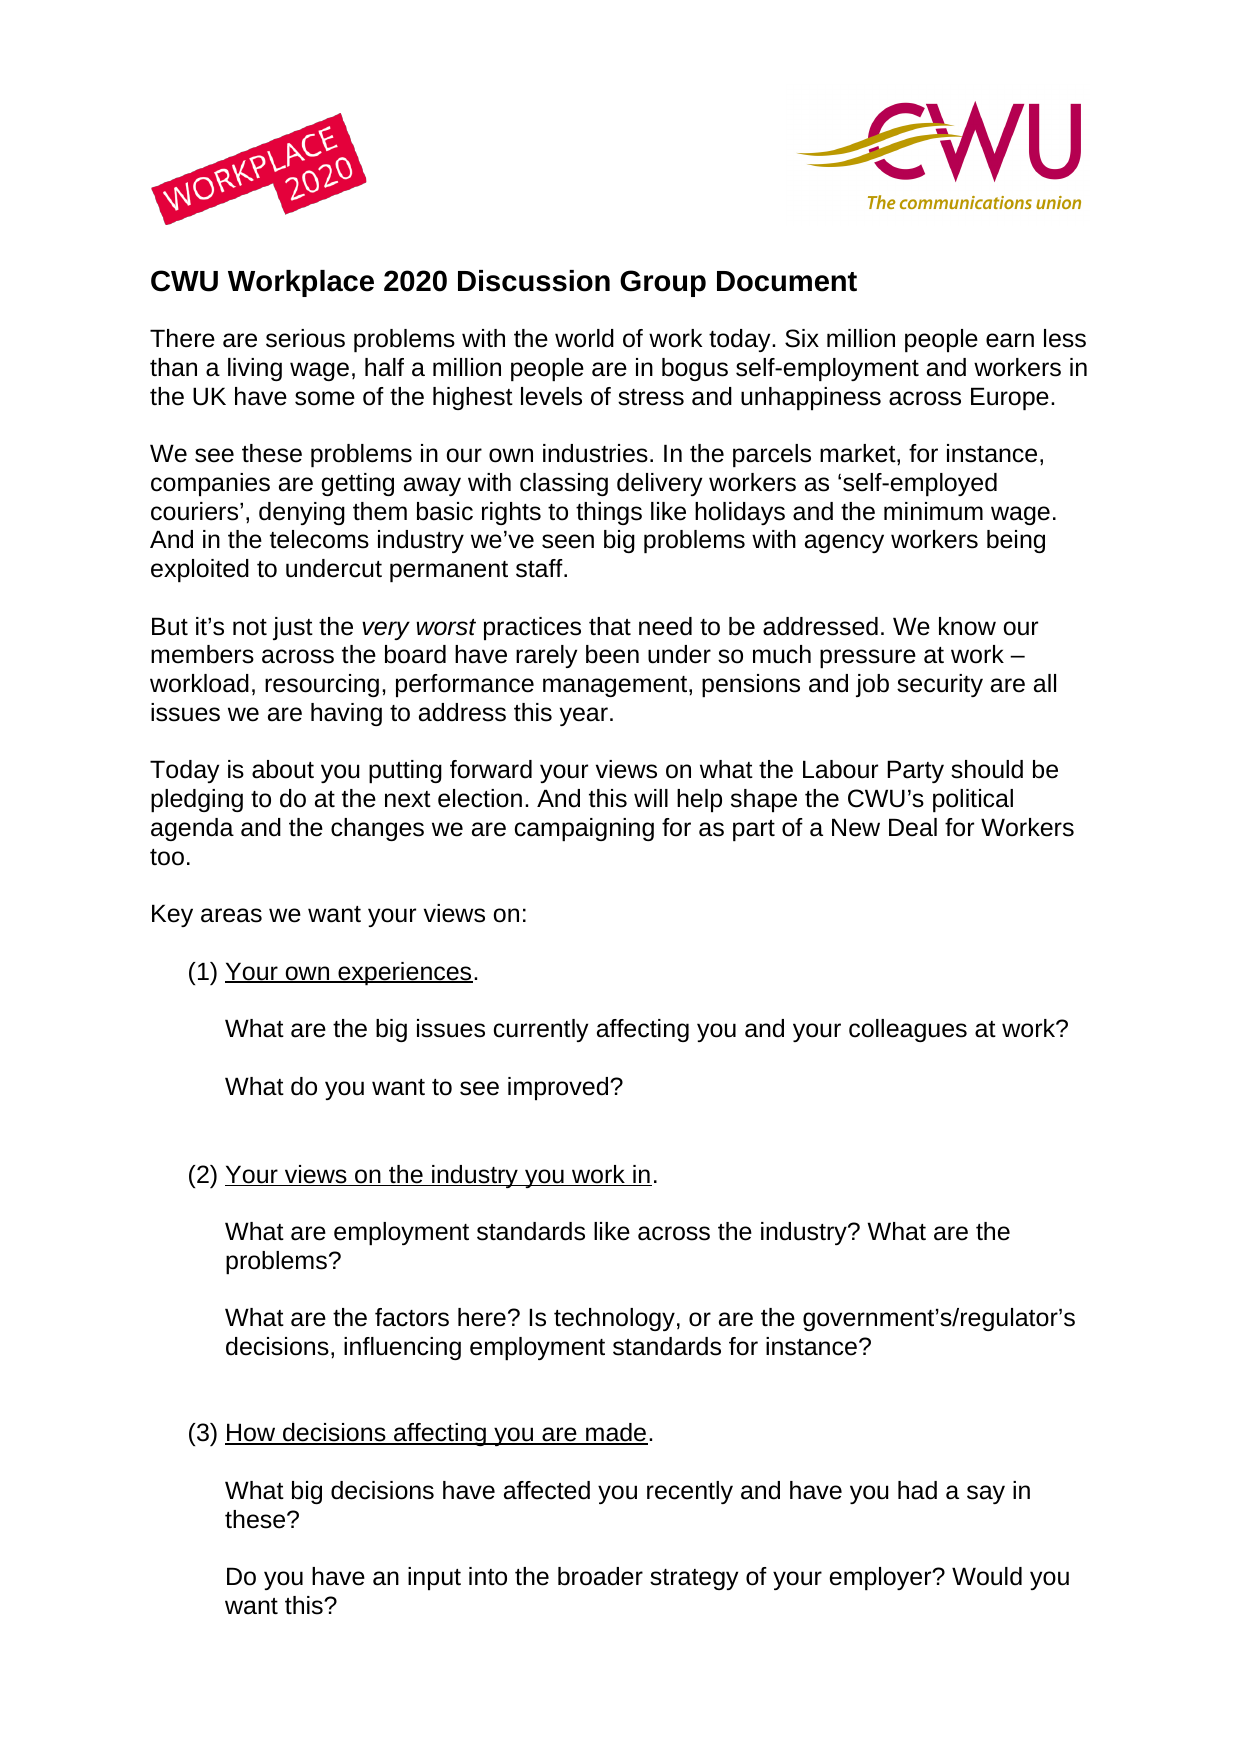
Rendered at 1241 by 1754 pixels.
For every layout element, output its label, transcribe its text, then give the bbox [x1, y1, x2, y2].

list What are the big issues currently affecting you and your colleagues at work? [225, 1014, 1090, 1043]
text CWU Workplace 2020 Discussion Group Document [150, 264, 1090, 298]
list Do you have an input into the broader strategy of your employer? Would you want this? [225, 1562, 1090, 1619]
text What are employment standards like across the industry? What are the problems? [225, 1217, 1090, 1274]
text We see these problems in our own industries. In the parcels market, for instance, companies are getting away with classing delivery workers as ‘self-employed couriers’, denying them basic rights to things like holidays and the minimum wage. And in the telecoms industry we’ve seen big problems with agency workers being exploited to undercut permanent staff. [150, 439, 1090, 583]
list How decisions affecting you are made. [187, 1418, 1090, 1447]
list What big decisions have affected you recently and have you had a say in these? [225, 1476, 1090, 1533]
text But it’s not just the very worst practices that need to be addressed. We know our members across the board have rarely been under so much pressure at work – workload, resourcing, performance management, pensions and job security are all issues we are having to address this year. [150, 612, 1090, 727]
text Key areas we want your views on: [150, 899, 1090, 928]
list What do you want to see improved? [225, 1072, 1090, 1100]
text There are serious problems with the world of work today. Six million people earn less than a living wage, half a million people are in bogus self-employment and workers in the UK have some of the highest levels of stress and unhappiness across Europe. [150, 324, 1090, 410]
picture [151, 113, 367, 225]
text Today is about you putting forward your views on what the Labour Party should be pledging to do at the next election. And this will help shape the CWU’s political agenda and the changes we are campaigning for as part of a New Deal for Workers too. [150, 755, 1090, 870]
text What are the factors here? Is technology, or are the government’s/regulator’s decisions, influencing employment standards for instance? [225, 1303, 1090, 1361]
list Your own experiences. [187, 957, 1090, 985]
list Your views on the industry you work in. [187, 1159, 1090, 1188]
picture [786, 84, 1091, 226]
